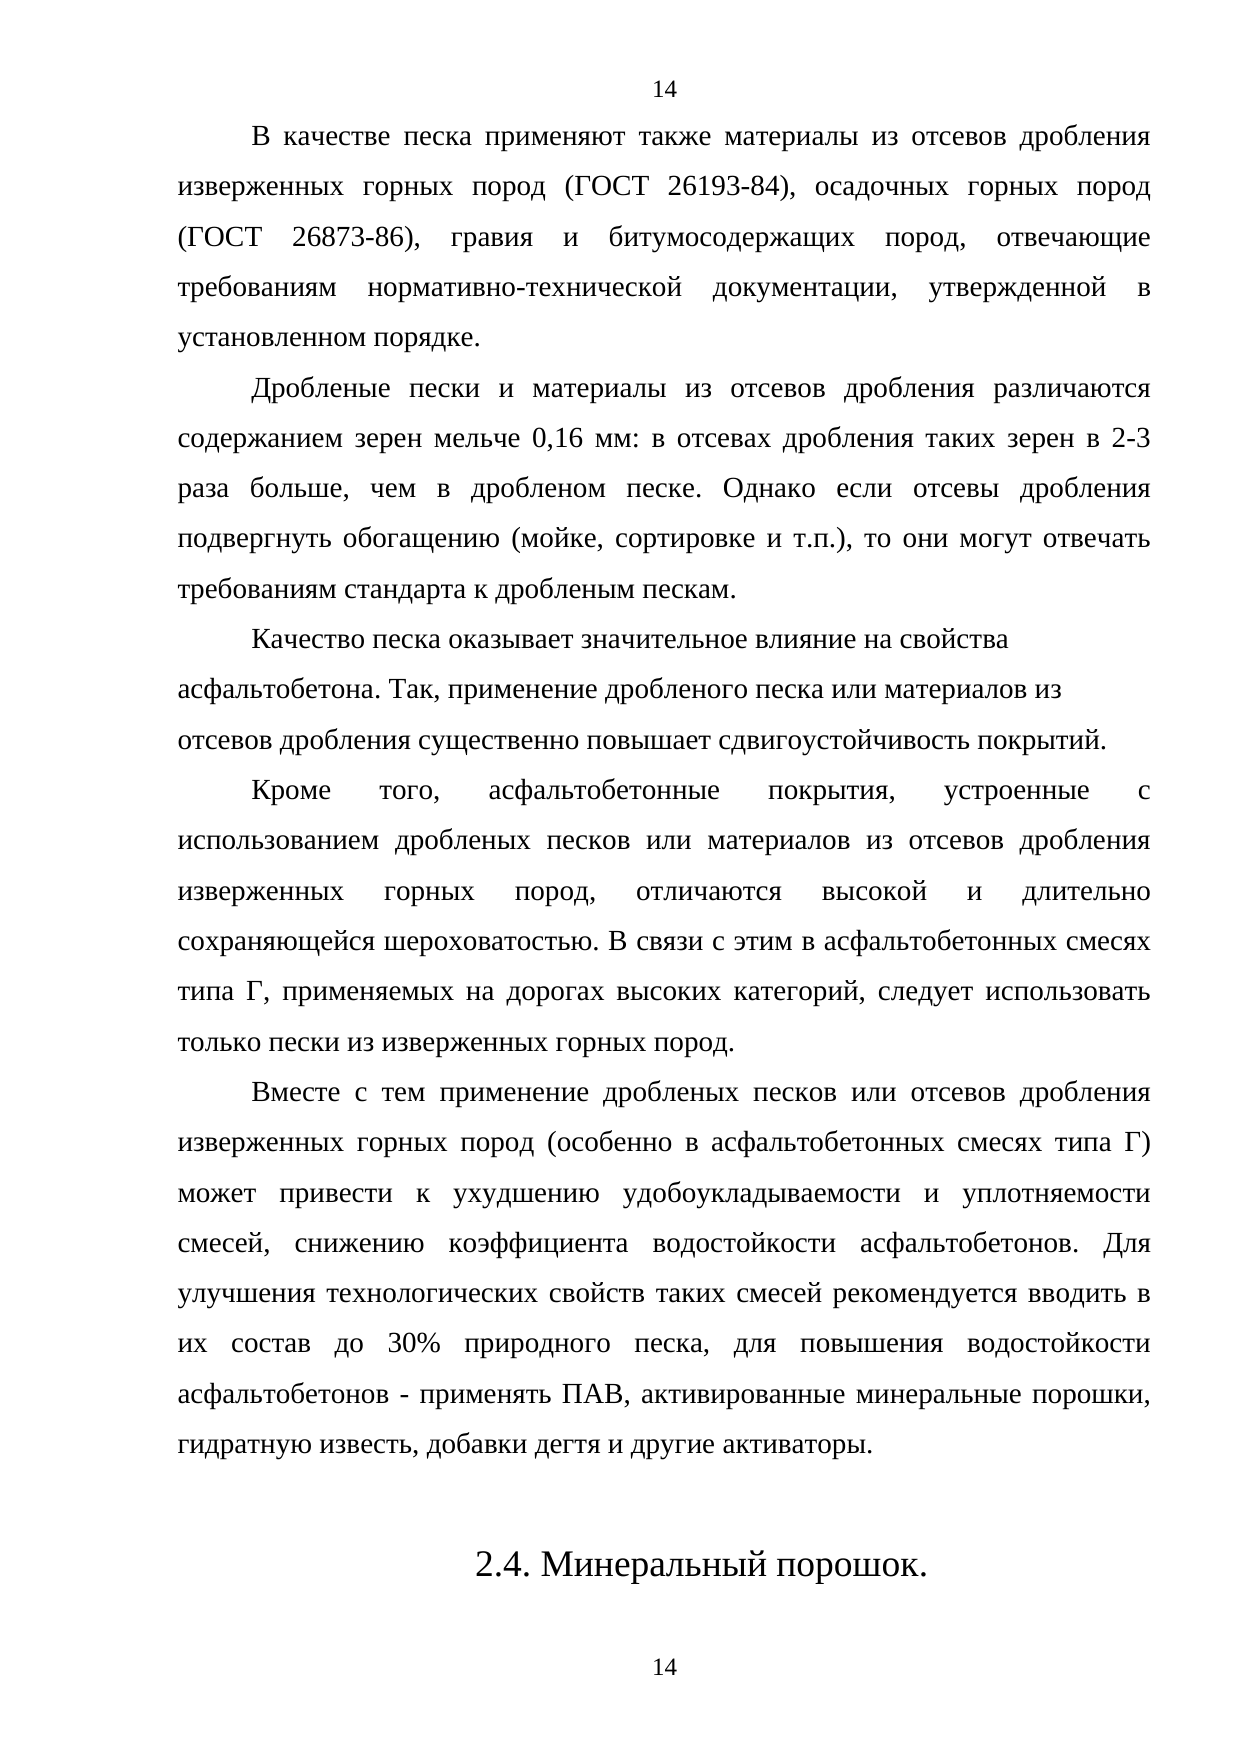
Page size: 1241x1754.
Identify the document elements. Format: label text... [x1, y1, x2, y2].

text В качестве песка применяют также материалы из отсевов дробления изверженных горных пород (ГОСТ 26193-84), осадочных горных пород (ГОСТ 26873-86), гравия и битумосодержащих пород, отвечающие требованиям нормативно-технической документации, утвержденной в установленном порядке. [177, 118, 1152, 353]
text Качество песка оказывает значительное влияние на свойства асфальтобетона. Так, применение дробленого песка или материалов из отсевов дробления существенно повышает сдвигоустойчивость покрытий. [177, 621, 1152, 755]
subtitle 2.4. Минеральный порошок. [177, 1541, 1152, 1584]
text Дробленые пески и материалы из отсевов дробления различаются содержанием зерен мельче 0,16 мм: в отсевах дробления таких зерен в 2-3 раза больше, чем в дробленом песке. Однако если отсевы дробления подвергнуть обогащению (мойке, сортировке и т.п.), то они могут отвечать требованиям стандарта к дробленым пескам. [177, 370, 1152, 604]
text Вместе с тем применение дробленых песков или отсевов дробления изверженных горных пород (особенно в асфальтобетонных смесях типа Г) может привести к ухудшению удобоукладываемости и уплотняемости смесей, снижению коэффициента водостойкости асфальтобетонов. Для улучшения технологических свойств таких смесей рекомендуется вводить в их состав до 30% природного песка, для повышения водостойкости асфальтобетонов - применять ПАВ, активированные минеральные порошки, гидратную известь, добавки дегтя и другие активаторы. [177, 1074, 1152, 1460]
text Кроме того, асфальтобетонные покрытия, устроенные с использованием дробленых песков или материалов из отсевов дробления изверженных горных пород, отличаются высокой и длительно сохраняющейся шероховатостью. В связи с этим в асфальтобетонных смесях типа Г, применяемых на дорогах высоких категорий, следует использовать только пески из изверженных горных пород. [177, 772, 1152, 1057]
